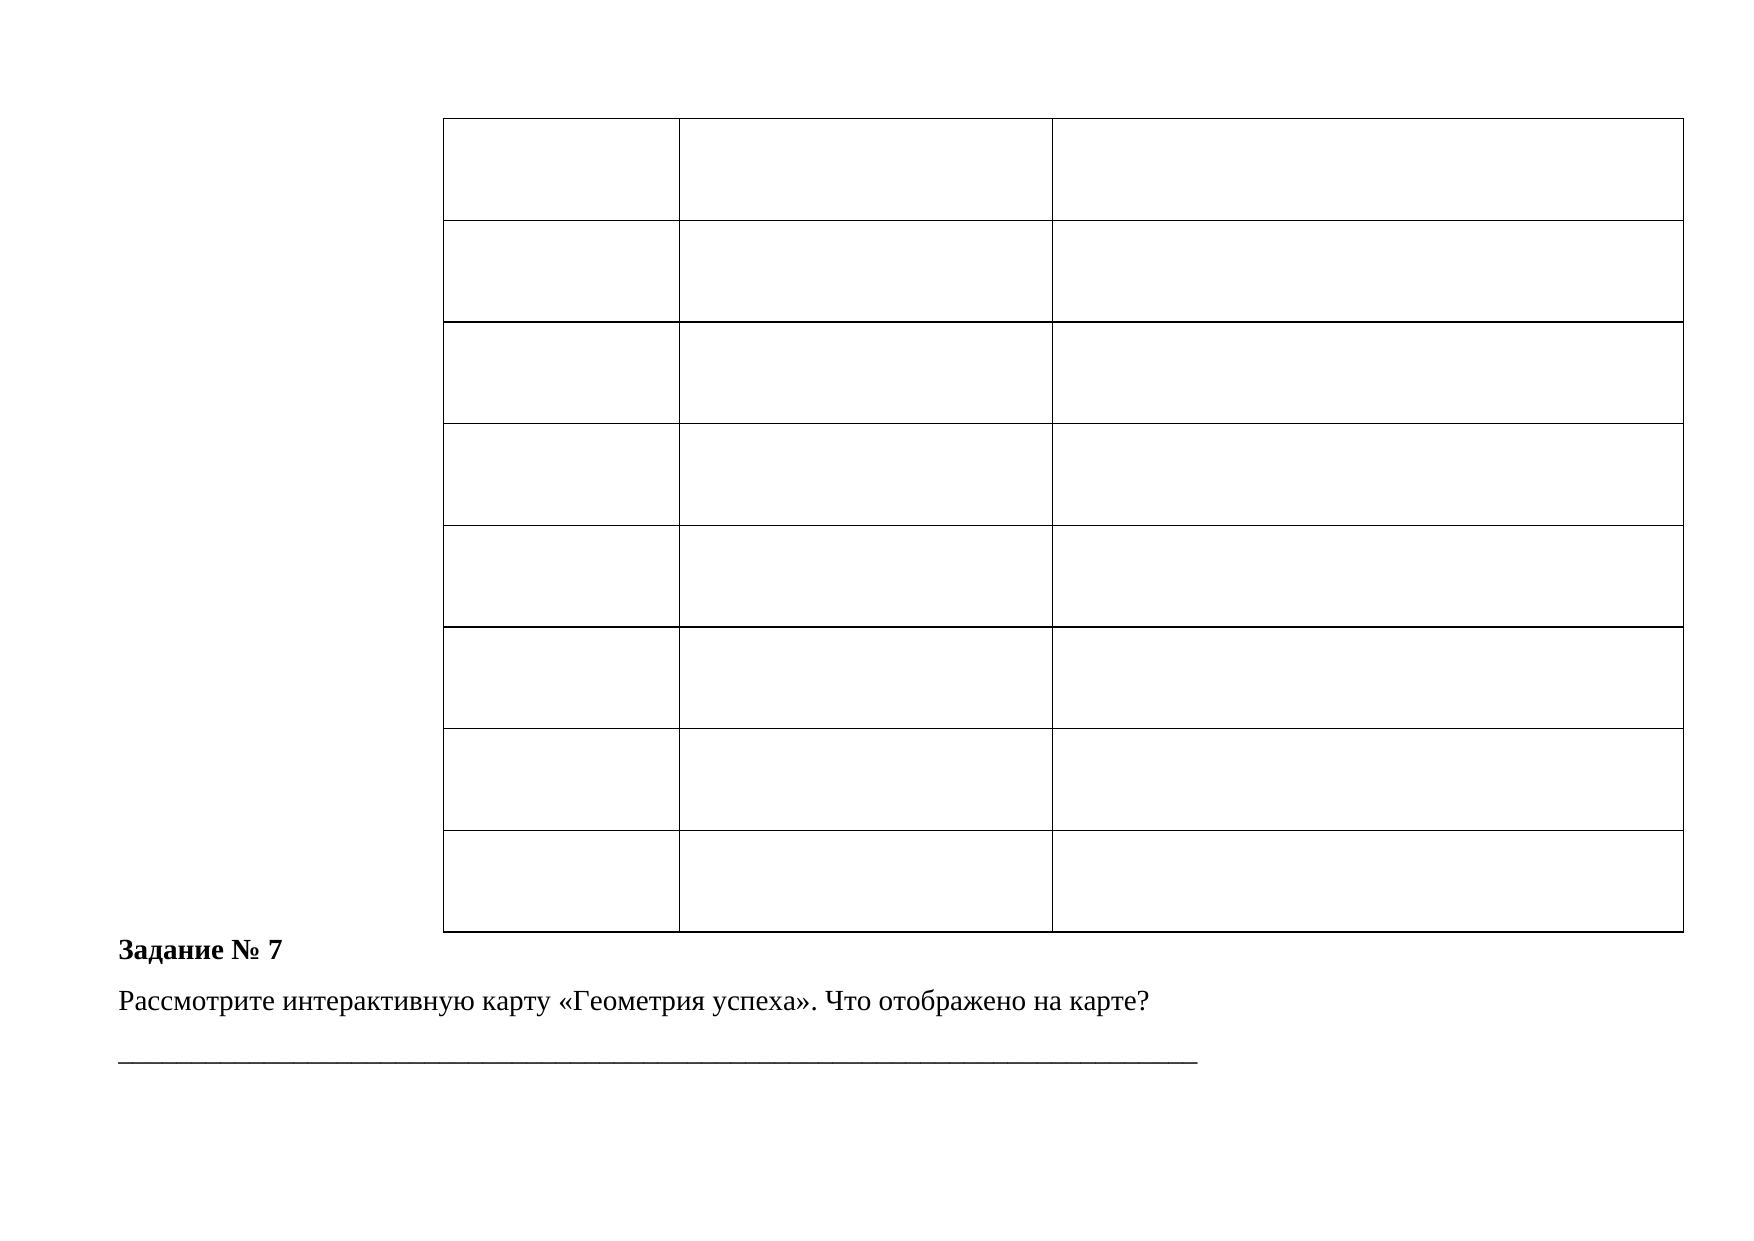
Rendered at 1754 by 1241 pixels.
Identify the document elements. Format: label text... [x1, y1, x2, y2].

table_cell [444, 831, 679, 931]
table_cell [680, 729, 1052, 830]
table_cell [444, 424, 679, 525]
table_cell [444, 628, 679, 728]
table_cell [1053, 424, 1683, 525]
table_cell [444, 729, 679, 830]
table_cell [444, 323, 679, 423]
table_cell [680, 831, 1052, 931]
table_cell [680, 628, 1052, 728]
table_cell [444, 221, 679, 321]
table_cell [1053, 628, 1683, 728]
text Задание № 7 [118, 932, 1636, 966]
text __________________________________________________________________________ [118, 1033, 1636, 1066]
table_cell [680, 221, 1052, 321]
table_cell [1053, 221, 1683, 321]
table_cell [680, 424, 1052, 525]
table_cell [1053, 323, 1683, 423]
table_cell [680, 119, 1052, 220]
table_cell [444, 526, 679, 626]
table_cell [1053, 729, 1683, 830]
table_cell [680, 526, 1052, 626]
table_cell [1053, 526, 1683, 626]
table_cell [1053, 119, 1683, 220]
text Рассмотрите интерактивную карту «Геометрия успеха». Что отображено на карте? [118, 983, 1636, 1016]
table_cell [444, 119, 679, 220]
table_cell [1053, 831, 1683, 931]
table_cell [680, 323, 1052, 423]
